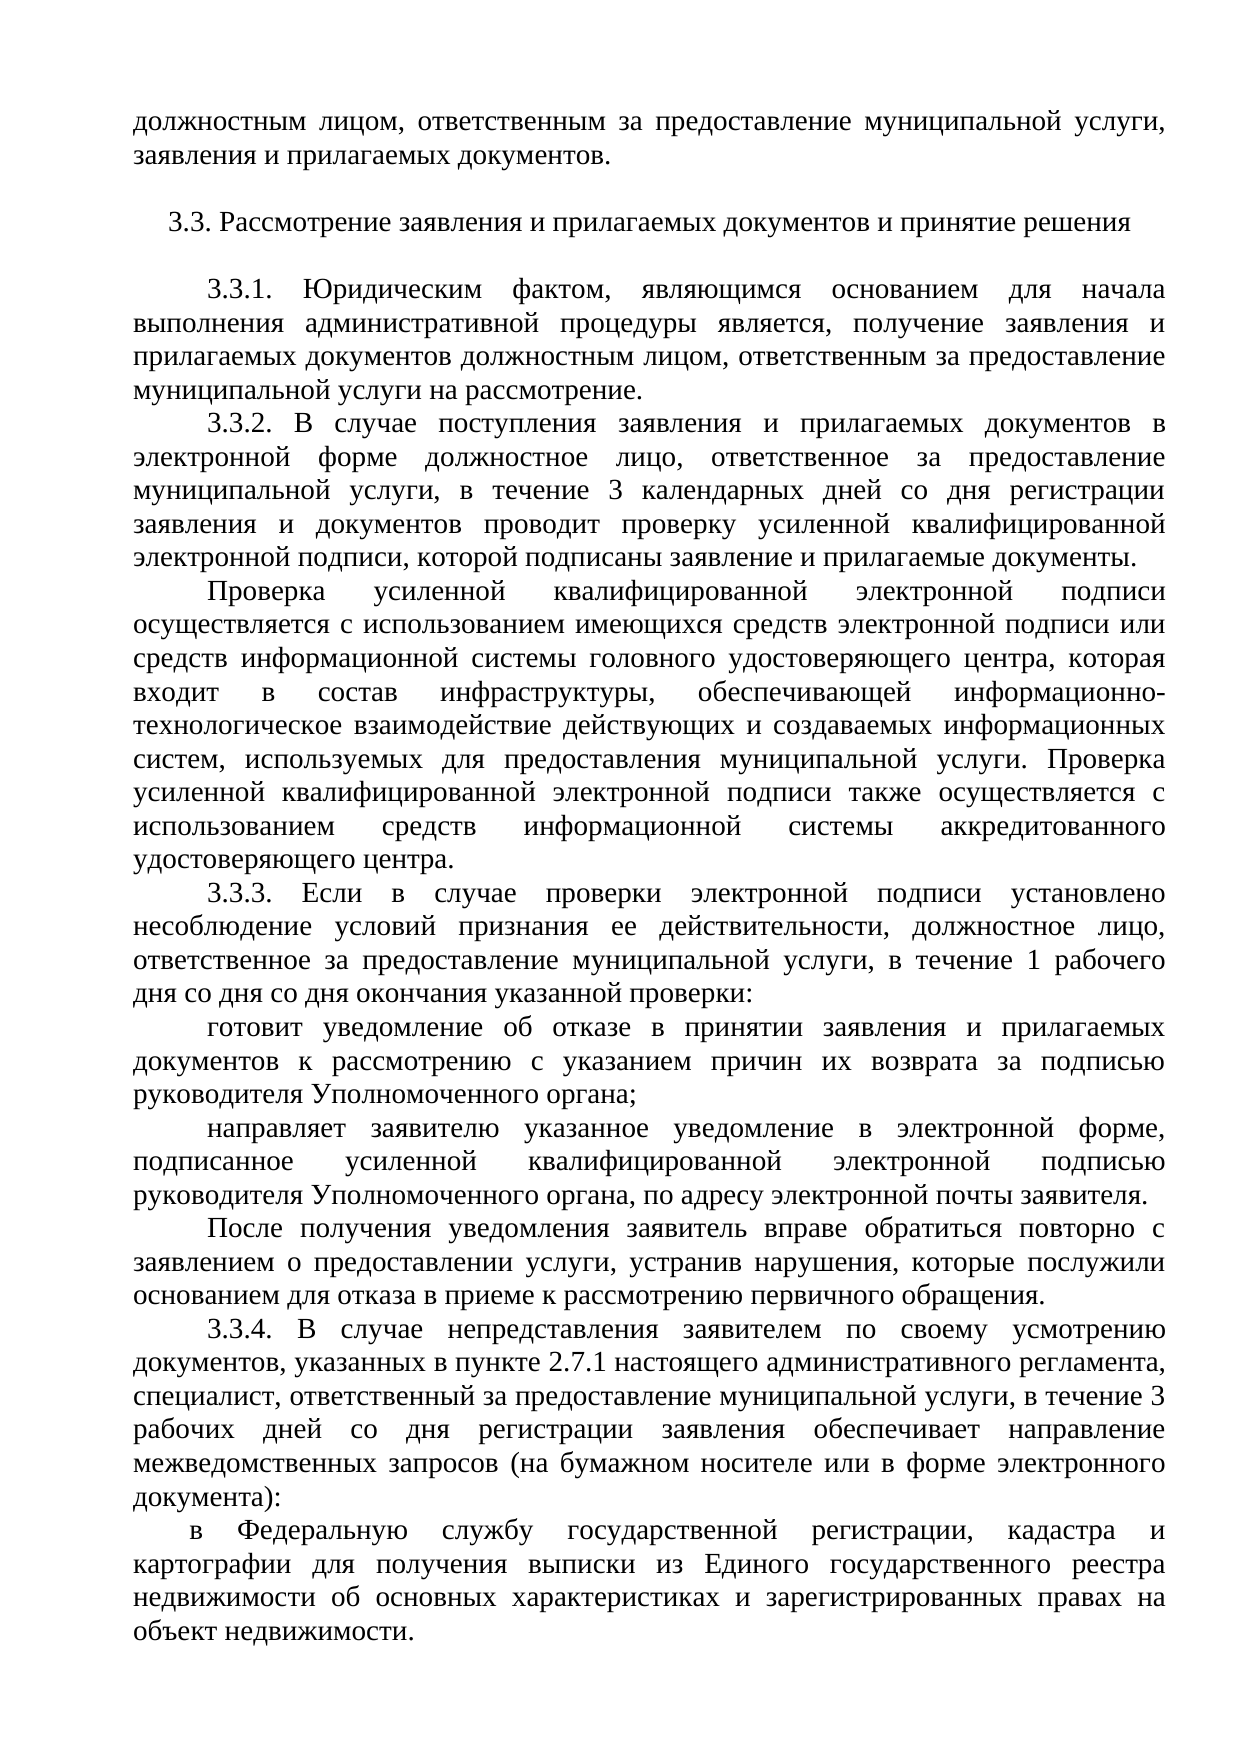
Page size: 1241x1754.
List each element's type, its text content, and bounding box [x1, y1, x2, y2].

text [133, 103, 1166, 171]
text После получения уведомления заявитель вправе обратиться повторно с заявлением о предоставлении услуги, устранив нарушения, которые послужили основанием для отказа в приеме к рассмотрению первичного обращения. [133, 1210, 1166, 1311]
text 3.3. Рассмотрение заявления и прилагаемых документов и принятие решения [133, 204, 1166, 238]
text 3.3.2. В случае поступления заявления и прилагаемых документов в электронной форме должностное лицо, ответственное за предоставление муниципальной услуги, в течение 3 календарных дней со дня регистрации заявления и документов проводит проверку усиленной квалифицированной электронной подписи, которой подписаны заявление и прилагаемые документы. [133, 405, 1166, 573]
text направляет заявителю указанное уведомление в электронной форме, подписанное усиленной квалифицированной электронной подписью руководителя Уполномоченного органа, по адресу электронной почты заявителя. [133, 1110, 1166, 1210]
text 3.3.4. В случае непредставления заявителем по своему усмотрению документов, указанных в пункте 2.7.1 настоящего административного регламента, специалист, ответственный за предоставление муниципальной услуги, в течение 3 рабочих дней со дня регистрации заявления обеспечивает направление межведомственных запросов (на бумажном носителе или в форме электронного документа): [133, 1311, 1166, 1512]
text готовит уведомление об отказе в принятии заявления и прилагаемых документов к рассмотрению с указанием причин их возврата за подписью руководителя Уполномоченного органа; [133, 1009, 1166, 1110]
text Проверка усиленной квалифицированной электронной подписи осуществляется с использованием имеющихся средств электронной подписи или средств информационной системы головного удостоверяющего центра, которая входит в состав инфраструктуры, обеспечивающей информационно-технологическое взаимодействие действующих и создаваемых информационных систем, используемых для предоставления муниципальной услуги. Проверка усиленной квалифицированной электронной подписи также осуществляется с использованием средств информационной системы аккредитованного удостоверяющего центра. [133, 573, 1166, 875]
text в Федеральную службу государственной регистрации, кадастра и картографии для получения выписки из Единого государственного реестра недвижимости об основных характеристиках и зарегистрированных правах на объект недвижимости. [133, 1512, 1166, 1646]
text 3.3.1. Юридическим фактом, являющимся основанием для начала выполнения административной процедуры является, получение заявления и прилагаемых документов должностным лицом, ответственным за предоставление муниципальной услуги на рассмотрение. [133, 271, 1166, 405]
text 3.3.3. Если в случае проверки электронной подписи установлено несоблюдение условий признания ее действительности, должностное лицо, ответственное за предоставление муниципальной услуги, в течение 1 рабочего дня со дня со дня окончания указанной проверки: [133, 875, 1166, 1009]
